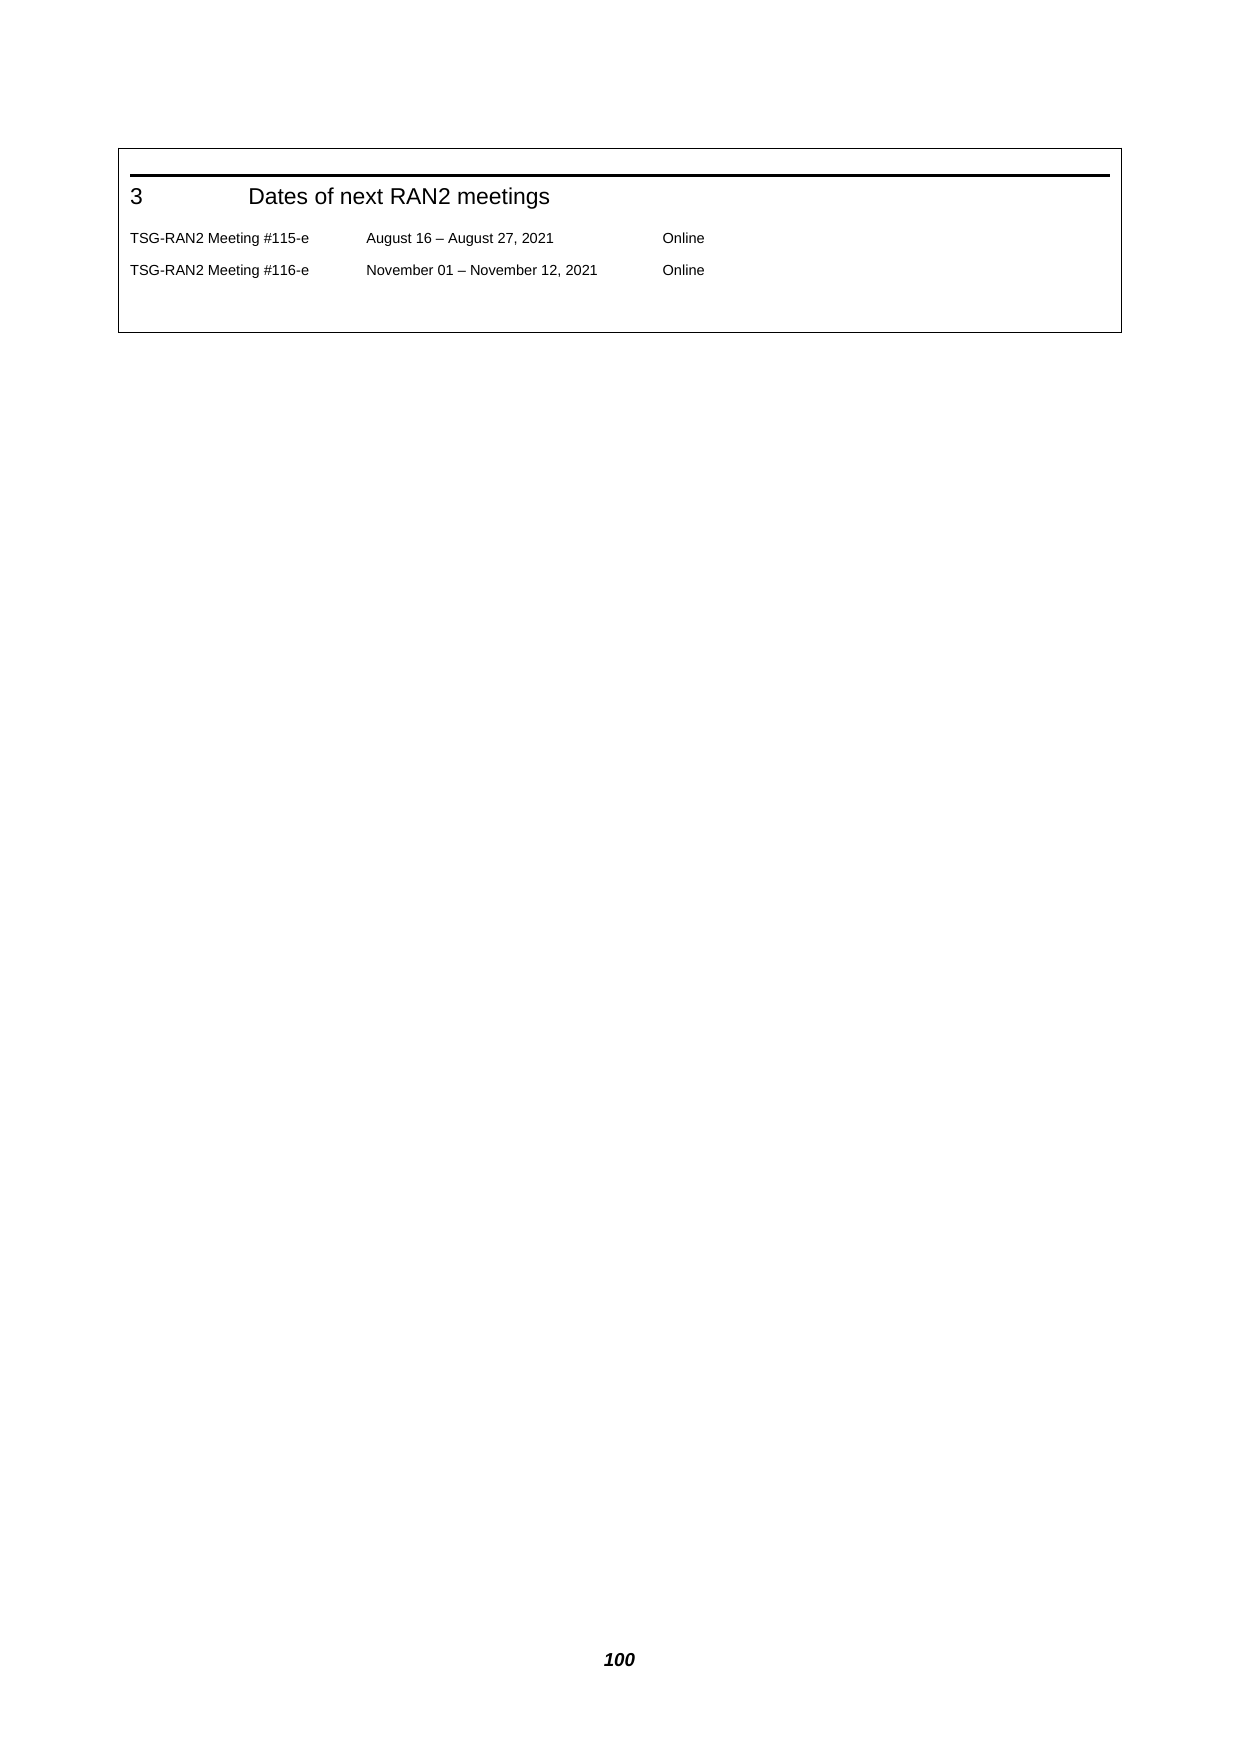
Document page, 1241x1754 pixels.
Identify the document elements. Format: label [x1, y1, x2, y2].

table_header [119, 149, 1121, 332]
